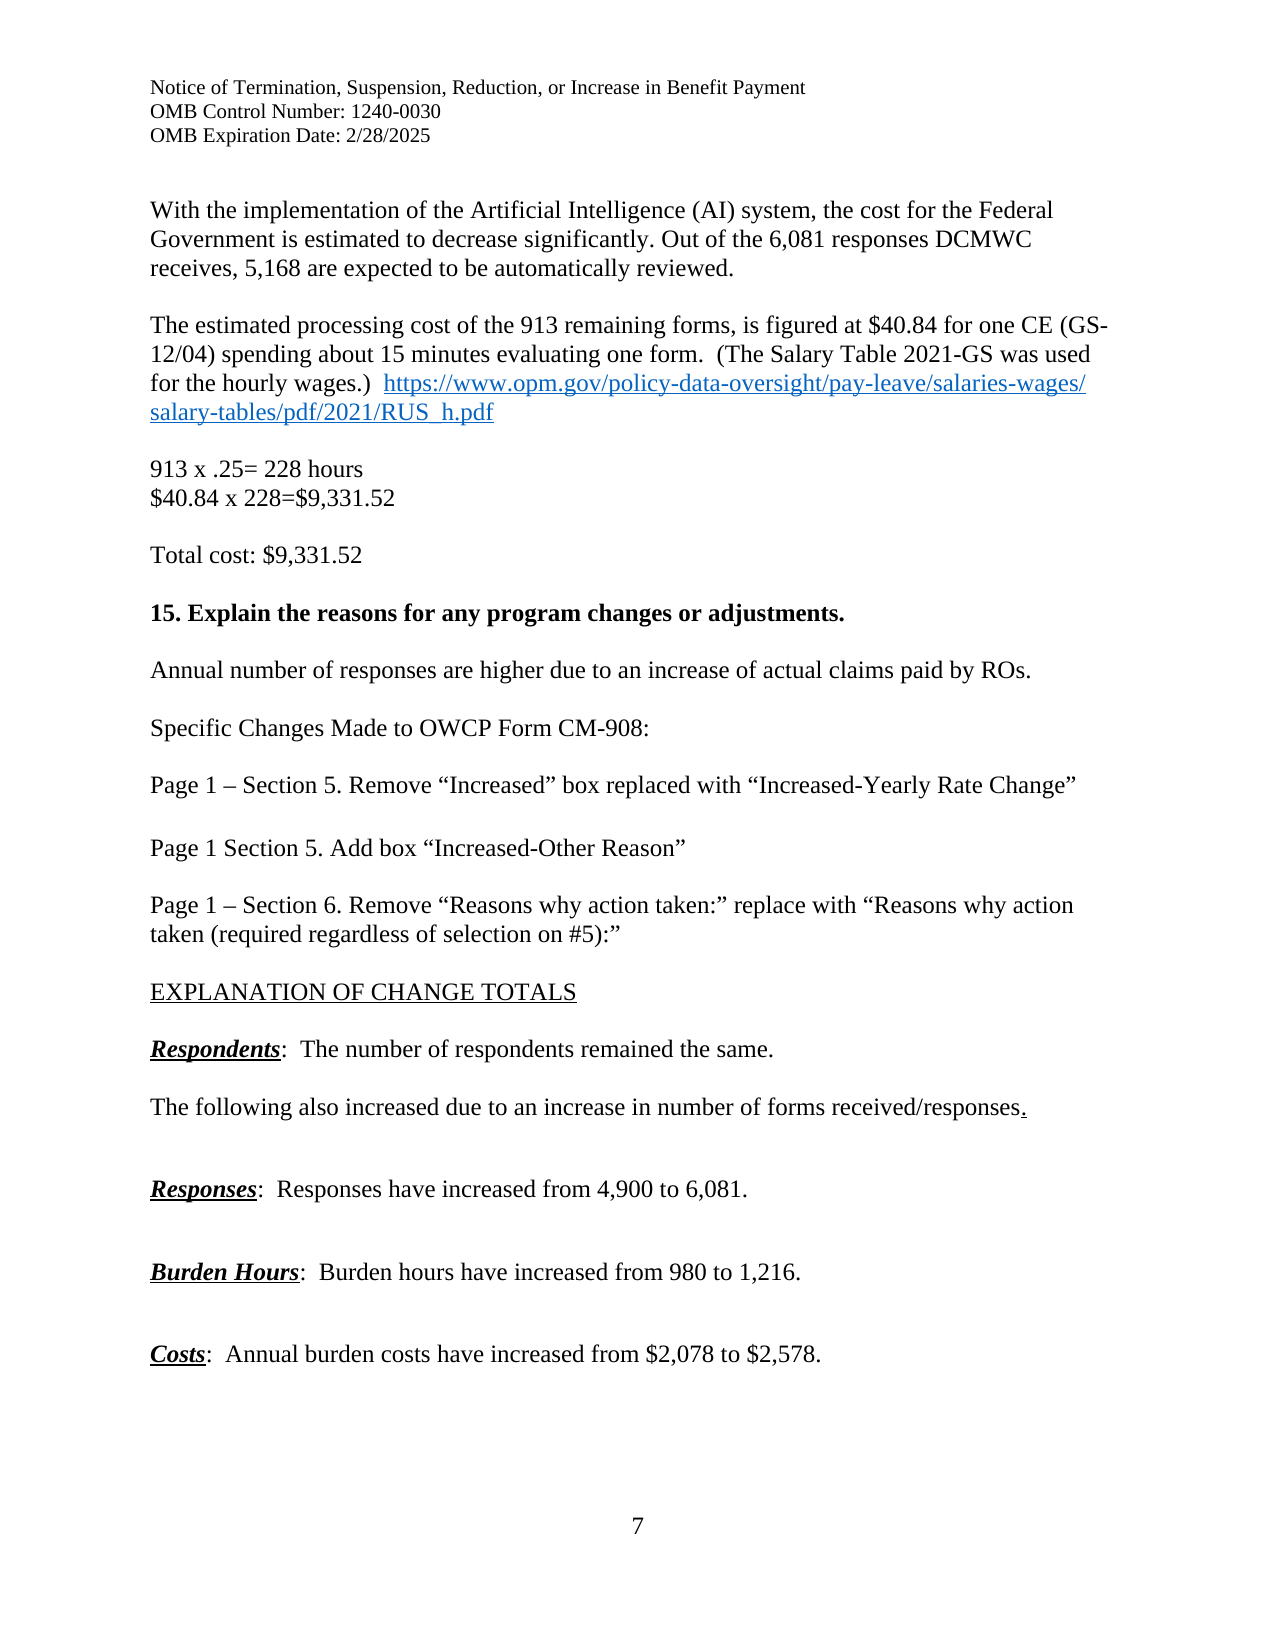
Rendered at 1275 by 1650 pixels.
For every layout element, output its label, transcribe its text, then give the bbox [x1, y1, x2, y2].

text Page 1 – Section 6. Remove “Reasons why action taken:” replace with “Reasons why action taken (required regardless of selection on #5):” [150, 891, 1125, 948]
text Total cost: $9,331.52 [150, 540, 1125, 569]
text Respondents: The number of respondents remained the same. [150, 1034, 1125, 1063]
text Specific Changes Made to OWCP Form CM-908: [150, 713, 1125, 742]
text Burden Hours: Burden hours have increased from 980 to 1,216. [150, 1257, 1125, 1286]
text With the implementation of the Artificial Intelligence (AI) system, the cost for the Federal Government is estimated to decrease significantly. Out of the 6,081 responses DCMWC receives, 5,168 are expected to be automatically reviewed. [150, 195, 1125, 282]
text Costs: Annual burden costs have increased from $2,078 to $2,578. [150, 1339, 1125, 1368]
text $40.84 x 228=$9,331.52 [150, 483, 1125, 512]
text Page 1 – Section 5. Remove “Increased” box replaced with “Increased-Yearly Rate Change” [150, 770, 1125, 799]
text 913 x .25= 228 hours [150, 454, 1125, 483]
text 15. Explain the reasons for any program changes or adjustments. [150, 598, 1125, 627]
text Page 1 Section 5. Add box “Increased-Other Reason” [150, 833, 1125, 862]
text The following also increased due to an increase in number of forms received/responses. [150, 1092, 1125, 1121]
text EXPLANATION OF CHANGE TOTALS [150, 977, 1125, 1006]
text Annual number of responses are higher due to an increase of actual claims paid by ROs. [150, 655, 1125, 684]
text The estimated processing cost of the 913 remaining forms, is figured at $40.84 for one CE (GS-12/04) spending about 15 minutes evaluating one form. (The Salary Table 2021-GS was used for the hourly wages.) https://www.opm.gov/policy-data-oversight/pay-leave/salaries-wages/salary-tables/pdf/2021/RUS_h.pdf [150, 310, 1125, 425]
text Responses: Responses have increased from 4,900 to 6,081. [150, 1174, 1125, 1203]
